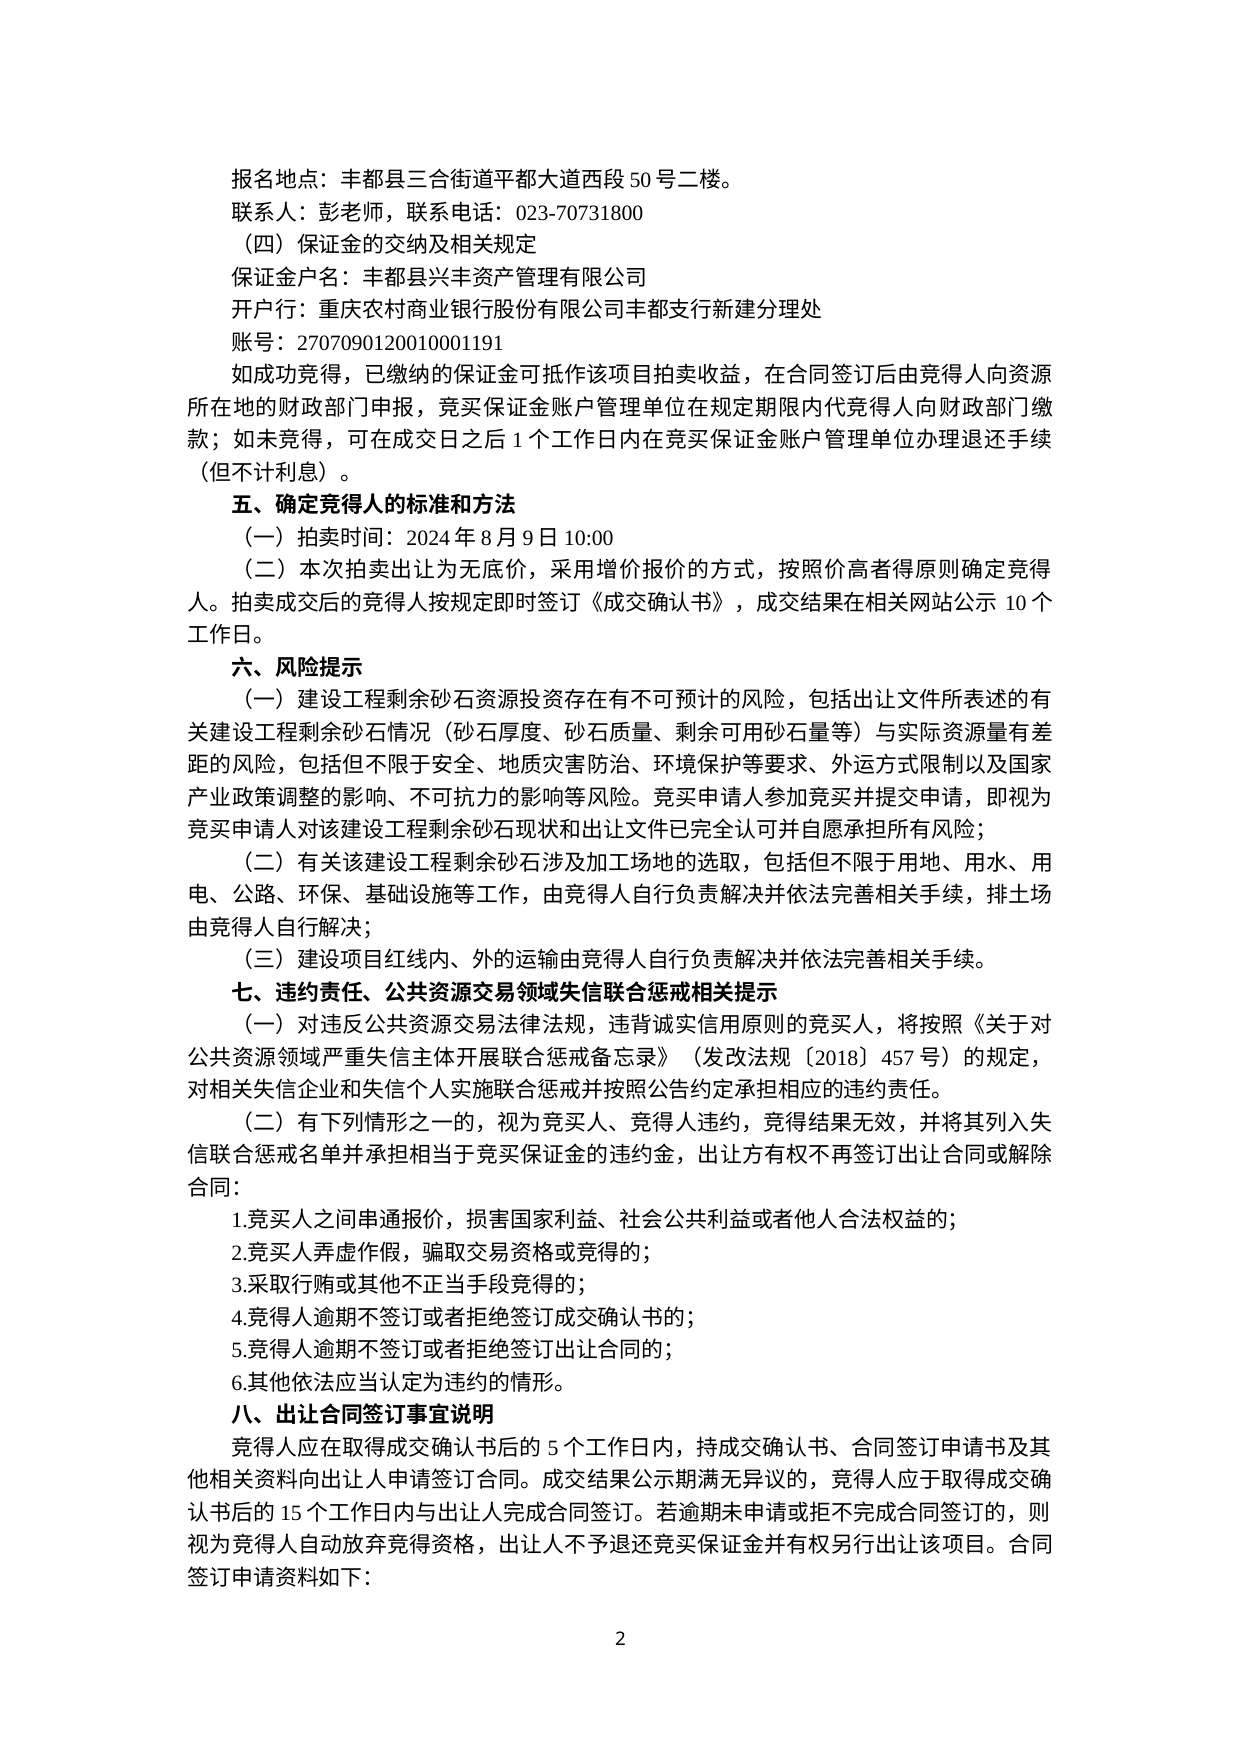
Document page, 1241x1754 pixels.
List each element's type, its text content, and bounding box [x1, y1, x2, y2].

text （二）有下列情形之一的，视为竞买人、竞得人违约，竞得结果无效，并将其列入失信联合惩戒名单并承担相当于竞买保证金的违约金，出让方有权不再签订出让合同或解除合同： [187, 1104, 1053, 1202]
text 开户行：重庆农村商业银行股份有限公司丰都支行新建分理处 [187, 292, 1053, 324]
text 5.竞得人逾期不签订或者拒绝签订出让合同的； [187, 1332, 1053, 1364]
text 八、出让合同签订事宜说明 [187, 1397, 1053, 1429]
text （一）拍卖时间：2024年8月9日10:00​​​ [187, 519, 1053, 552]
text 七、违约责任、公共资源交易领域失信联合惩戒相关提示 [187, 974, 1053, 1007]
text 3.采取行贿或其他不正当手段竞得的； [187, 1267, 1053, 1299]
text 联系人：彭老师，联系电话：023-70731800 [187, 194, 1053, 227]
text 保证金户名：丰都县兴丰资产管理有限公司 [187, 259, 1053, 292]
text 五、确定竞得人的标准和方法 [187, 487, 1053, 519]
text 六、风险提示 [187, 649, 1053, 682]
text （一）建设工程剩余砂石资源投资存在有不可预计的风险，包括出让文件所表述的有关建设工程剩余砂石情况（砂石厚度、砂石质量、剩余可用砂石量等）与实际资源量有差距的风险，包括但不限于安全、地质灾害防治、环境保护等要求、外运方式限制以及国家产业政策调整的影响、不可抗力的影响等风险。竞买申请人参加竞买并提交申请，即视为竞买申请人对该建设工程剩余砂石现状和出让文件已完全认可并自愿承担所有风险； [187, 682, 1053, 844]
text 4.竞得人逾期不签订或者拒绝签订成交确认书的； [187, 1299, 1053, 1332]
text 2.竞买人弄虚作假，骗取交易资格或竞得的； [187, 1234, 1053, 1267]
text 竞得人应在取得成交确认书后的5个工作日内，持成交确认书、合同签订申请书及其他相关资料向出让人申请签订合同。成交结果公示期满无异议的，竞得人应于取得成交确认书后的15个工作日内与出让人完成合同签订。若逾期未申请或拒不完成合同签订的，则视为竞得人自动放弃竞得资格，出让人不予退还竞买保证金并有权另行出让该项目。合同签订申请资料如下： [187, 1429, 1053, 1592]
text 报名地点：丰都县三合街道平都大道西段50号二楼。 [187, 162, 1053, 194]
text （三）建设项目红线内、外的运输由竞得人自行负责解决并依法完善相关手续。 [187, 942, 1053, 974]
text 账号：2707090120010001191 [187, 324, 1053, 357]
text （二）有关该建设工程剩余砂石涉及加工场地的选取，包括但不限于用地、用水、用电、公路、环保、基础设施等工作，由竞得人自行负责解决并依法完善相关手续，排土场由竞得人自行解决； [187, 844, 1053, 942]
text （二）本次拍卖出让为无底价，采用增价报价的方式，按照价高者得原则确定竞得人。拍卖成交后的竞得人按规定即时签订《成交确认书》，成交结果在相关网站公示10个工作日。 [187, 552, 1053, 649]
text （一）对违反公共资源交易法律法规，违背诚实信用原则的竞买人，将按照《关于对公共资源领域严重失信主体开展联合惩戒备忘录》（发改法规〔2018〕457号）的规定，对相关失信企业和失信个人实施联合惩戒并按照公告约定承担相应的违约责任。 [187, 1007, 1053, 1104]
text 如成功竞得，已缴纳的保证金可抵作该项目拍卖收益，在合同签订后由竞得人向资源所在地的财政部门申报，竞买保证金账户管理单位在规定期限内代竞得人向财政部门缴款；如未竞得，可在成交日之后1个工作日内在竞买保证金账户管理单位办理退还手续（但不计利息）。 [187, 357, 1053, 487]
text 1.竞买人之间串通报价，损害国家利益、社会公共利益或者他人合法权益的； [187, 1202, 1053, 1234]
list 保证金的交纳及相关规定 [187, 227, 1053, 259]
text 6.其他依法应当认定为违约的情形。 [187, 1364, 1053, 1397]
